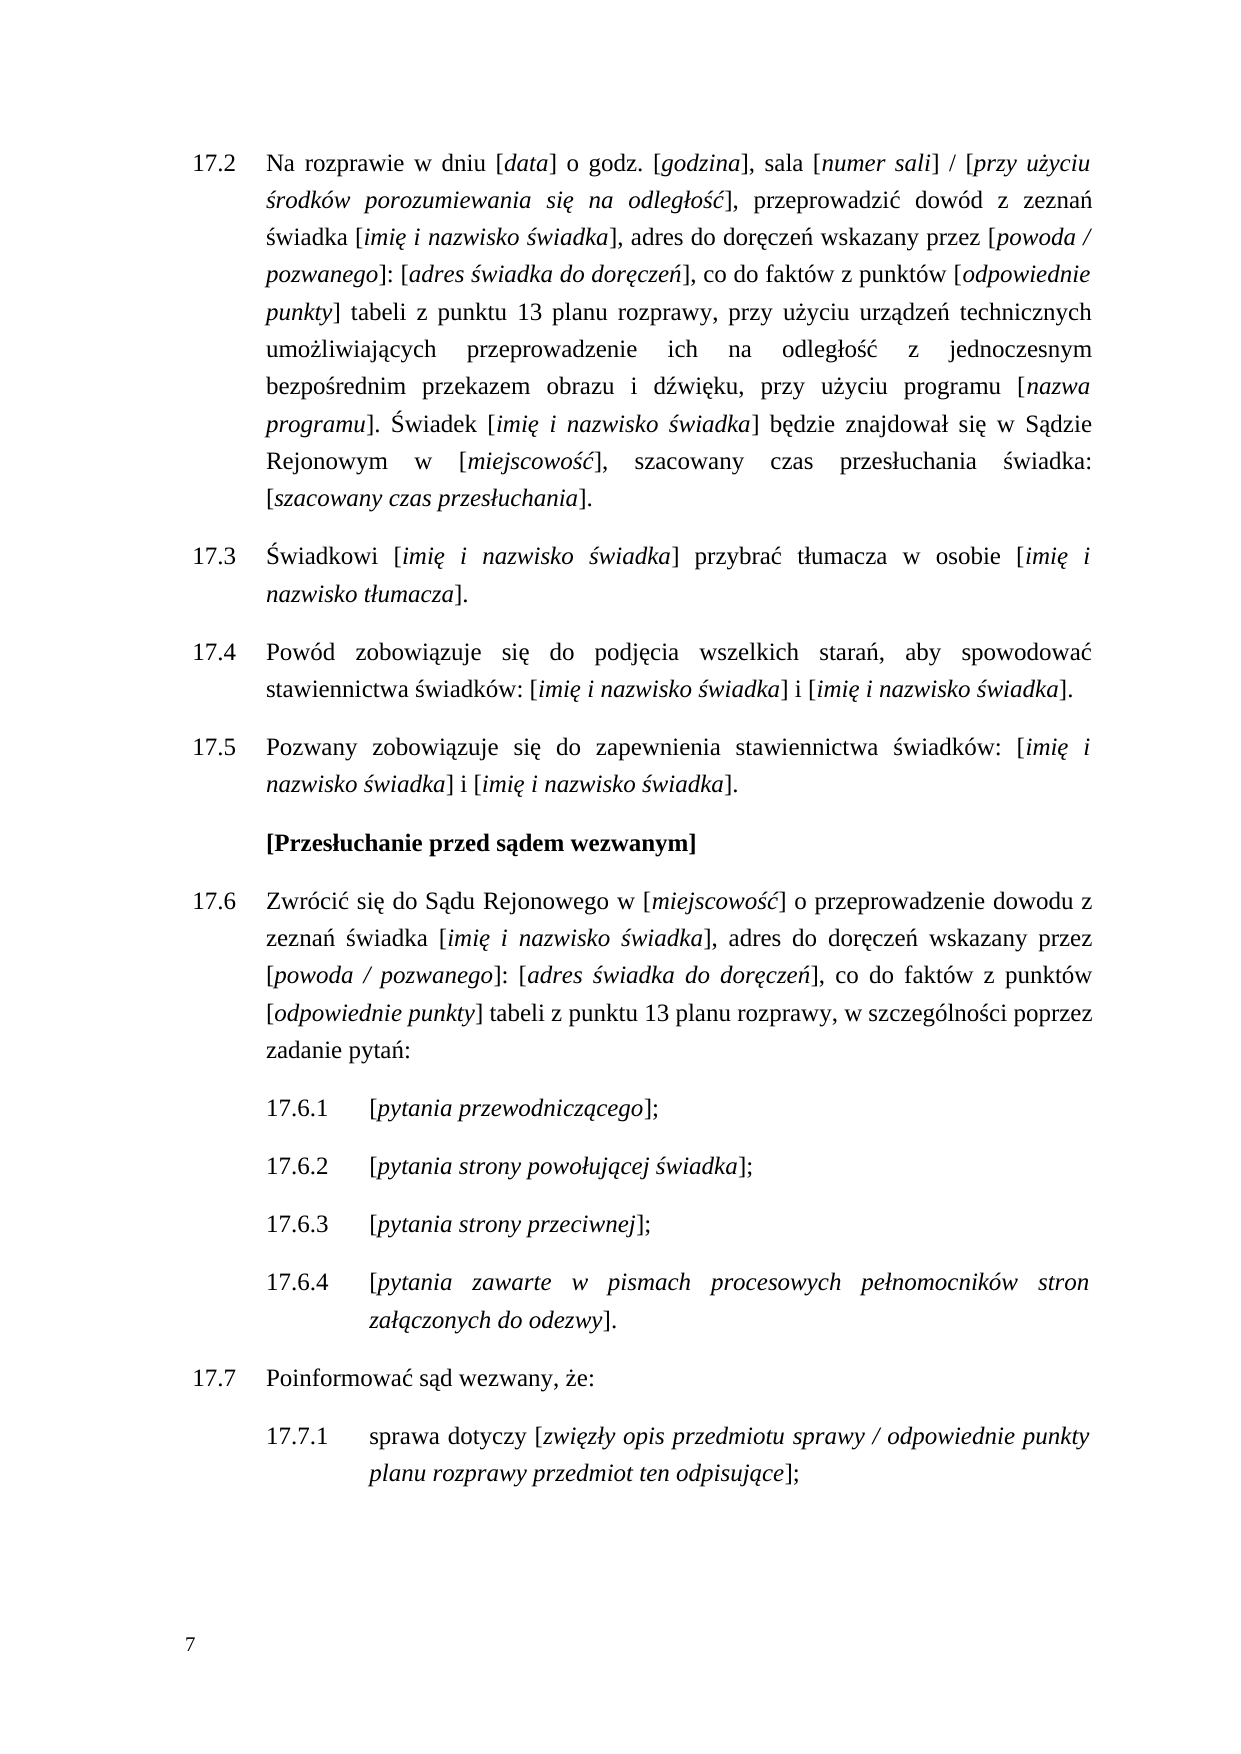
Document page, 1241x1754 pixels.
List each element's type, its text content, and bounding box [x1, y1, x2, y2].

subtitle [Przesłuchanie przed sądem wezwanym] [266, 828, 1093, 856]
text sprawa dotyczy [zwięzły opis przedmiotu sprawy / odpowiednie punkty planu rozprawy przedmiot ten odpisujące]; [266, 1421, 1093, 1487]
text [pytania zawarte w pismach procesowych pełnomocników stron załączonych do odezwy]. [266, 1267, 1093, 1333]
text Na rozprawie w dniu [data] o godz. [godzina], sala [numer sali] / [przy użyciu środków porozumiewania się na odległość], przeprowadzić dowód z zeznań świadka [imię i nazwisko świadka], adres do doręczeń wskazany przez [powoda / pozwanego]: [adres świadka do doręczeń], co do faktów z punktów [odpowiednie punkty] tabeli z punktu 13 planu rozprawy, przy użyciu urządzeń technicznych umożliwiających przeprowadzenie ich na odległość z jednoczesnym bezpośrednim przekazem obrazu i dźwięku, przy użyciu programu [nazwa programu]. Świadek [imię i nazwisko świadka] będzie znajdował się w Sądzie Rejonowym w [miejscowość], szacowany czas przesłuchania świadka: [szacowany czas przesłuchania]. [192, 148, 1093, 512]
text Powód zobowiązuje się do podjęcia wszelkich starań, aby spowodować stawiennictwa świadków: [imię i nazwisko świadka] i [imię i nazwisko świadka]. [192, 637, 1093, 703]
text Świadkowi [imię i nazwisko świadka] przybrać tłumacza w osobie [imię i nazwisko tłumacza]. [192, 541, 1093, 607]
text [pytania strony powołującej świadka]; [266, 1151, 1093, 1180]
text [pytania strony przeciwnej]; [266, 1209, 1093, 1238]
text Zwrócić się do Sądu Rejonowego w [miejscowość] o przeprowadzenie dowodu z zeznań świadka [imię i nazwisko świadka], adres do doręczeń wskazany przez [powoda / pozwanego]: [adres świadka do doręczeń], co do faktów z punktów [odpowiednie punkty] tabeli z punktu 13 planu rozprawy, w szczególności poprzez zadanie pytań: [192, 886, 1093, 1064]
text Poinformować sąd wezwany, że: [192, 1363, 1093, 1392]
text Pozwany zobowiązuje się do zapewnienia stawiennictwa świadków: [imię i nazwisko świadka] i [imię i nazwisko świadka]. [192, 732, 1093, 798]
text [pytania przewodniczącego]; [266, 1093, 1093, 1122]
